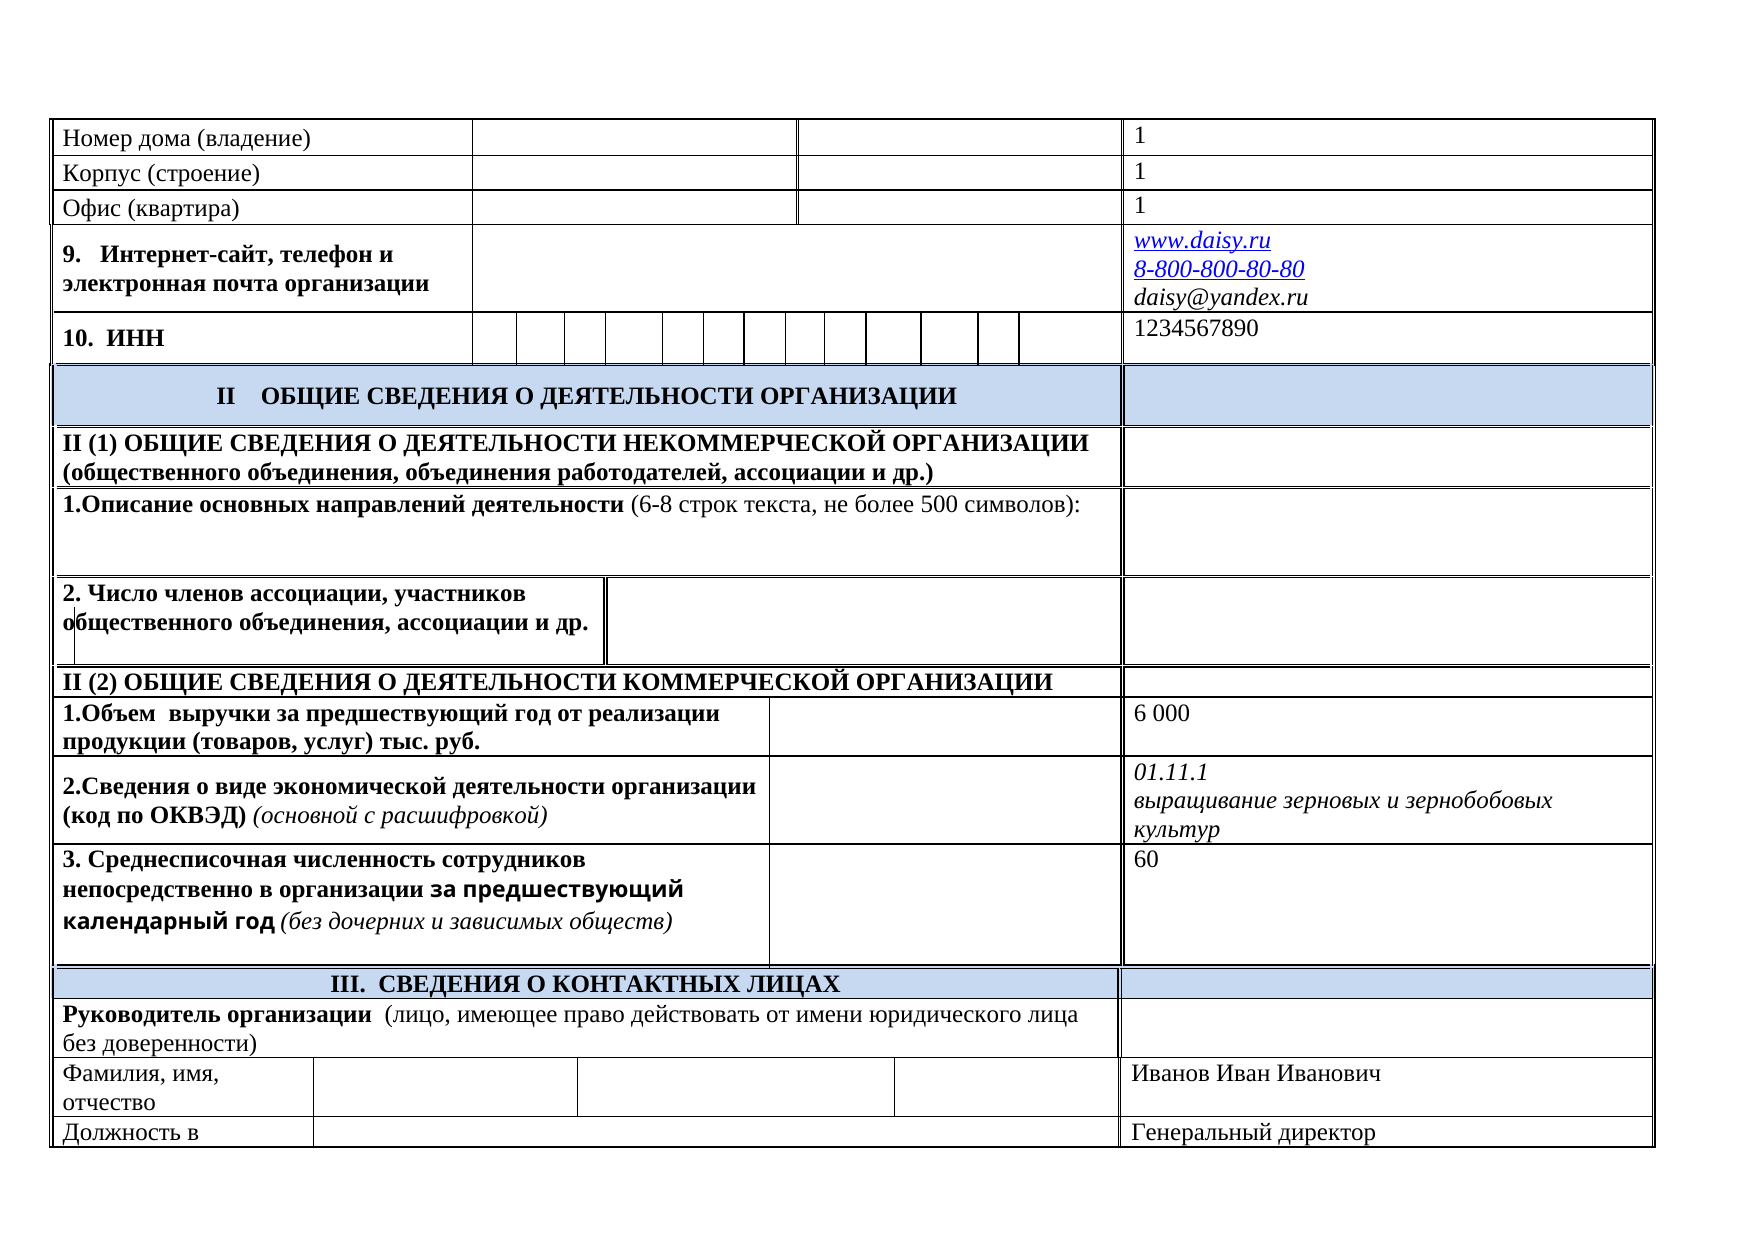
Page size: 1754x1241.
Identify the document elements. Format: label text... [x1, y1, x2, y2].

table_cell 1 [1124, 120, 1652, 155]
table_cell [922, 313, 977, 363]
table_cell [1122, 999, 1652, 1057]
table_cell [565, 313, 605, 363]
table_cell Руководитель организации (лицо, имеющее право действовать от имени юридического лица без доверенности) [54, 999, 1117, 1057]
table_cell [825, 313, 865, 363]
table_cell 9. Интернет-сайт, телефон и электронная почта организации [53, 225, 472, 311]
table_cell [799, 156, 1121, 189]
table_cell [1125, 486, 1652, 575]
table_cell [979, 313, 1018, 363]
table_cell [314, 1058, 577, 1116]
table_cell Иванов Иван Иванович [1121, 1058, 1652, 1116]
table_cell [473, 313, 516, 363]
table_cell [867, 313, 920, 363]
table_cell 1 [1124, 156, 1652, 189]
table_cell [473, 225, 1121, 311]
table_cell 3. Среднесписочная численность сотрудников непосредственно в организации за предшествующий календарный год (без дочерних и зависимых обществ) [54, 845, 769, 964]
table_cell 1 [1124, 191, 1652, 223]
table_cell [473, 156, 796, 189]
table_cell [1122, 363, 1654, 425]
table_cell 1234567890 [1124, 313, 1652, 363]
table_cell Номер дома (владение) [54, 120, 472, 155]
table_cell [895, 1058, 1118, 1116]
table_cell 1.Описание основных направлений деятельности (6-8 строк текста, не более 500 символов): [54, 486, 1121, 575]
table_cell [745, 313, 785, 363]
table_cell III. СВЕДЕНИЯ О КОНТАКТНЫХ ЛИЦАХ [51, 964, 1117, 998]
table_cell [1122, 664, 1654, 696]
table_cell [770, 845, 1120, 964]
table_cell Корпус (строение) [54, 156, 472, 189]
table_cell [704, 313, 743, 363]
table_cell [1122, 425, 1654, 486]
table_cell [770, 757, 1120, 843]
table_cell [578, 1058, 894, 1116]
table_cell 2. Число членов ассоциации, участников общественного объединения, ассоциации и др. [51, 575, 606, 664]
table_cell [663, 313, 703, 363]
table_cell II ОБЩИЕ СВЕДЕНИЯ О ДЕЯТЕЛЬНОСТИ ОРГАНИЗАЦИИ [51, 363, 1120, 425]
table_cell [1020, 313, 1121, 363]
table_cell [770, 698, 1120, 755]
table_cell 6 000 [1125, 698, 1652, 755]
table_cell [799, 120, 1121, 155]
table_cell 2.Сведения о виде экономической деятельности организации (код по ОКВЭД) (основной с расшифровкой) [54, 757, 769, 843]
table_cell [314, 1117, 1118, 1146]
table_cell II (1) ОБЩИЕ СВЕДЕНИЯ О ДЕЯТЕЛЬНОСТИ НЕКОММЕРЧЕСКОЙ ОРГАНИЗАЦИИ (общественного объединения, объединения работодателей, ассоциации и др.) [51, 425, 1122, 486]
table_cell [608, 578, 1120, 664]
table_cell [786, 313, 824, 363]
table_cell [1122, 575, 1654, 664]
table_cell www.daisy.ru 8-800-800-80-80 daisy@yandex.ru [1124, 225, 1652, 311]
table_cell [606, 313, 662, 363]
table_cell II (2) ОБЩИЕ СВЕДЕНИЯ О ДЕЯТЕЛЬНОСТИ КОММЕРЧЕСКОЙ ОРГАНИЗАЦИИ [51, 664, 1122, 696]
table_cell 1.Объем выручки за предшествующий год от реализации продукции (товаров, услуг) тыс. руб. [54, 698, 769, 755]
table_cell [1121, 1117, 1652, 1146]
table_cell [799, 191, 1121, 223]
table_cell [517, 313, 564, 363]
table_cell 10. ИНН [53, 311, 472, 363]
table_cell Офис (квартира) [54, 191, 472, 223]
table_cell [473, 120, 796, 155]
table_cell 01.11.1 выращивание зерновых и зернобобовых культур [1125, 757, 1652, 843]
table_cell [1120, 964, 1654, 998]
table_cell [54, 1117, 313, 1146]
table_cell [473, 191, 796, 223]
table_cell 60 [1125, 845, 1652, 964]
table_cell Фамилия, имя, отчество [54, 1058, 313, 1116]
